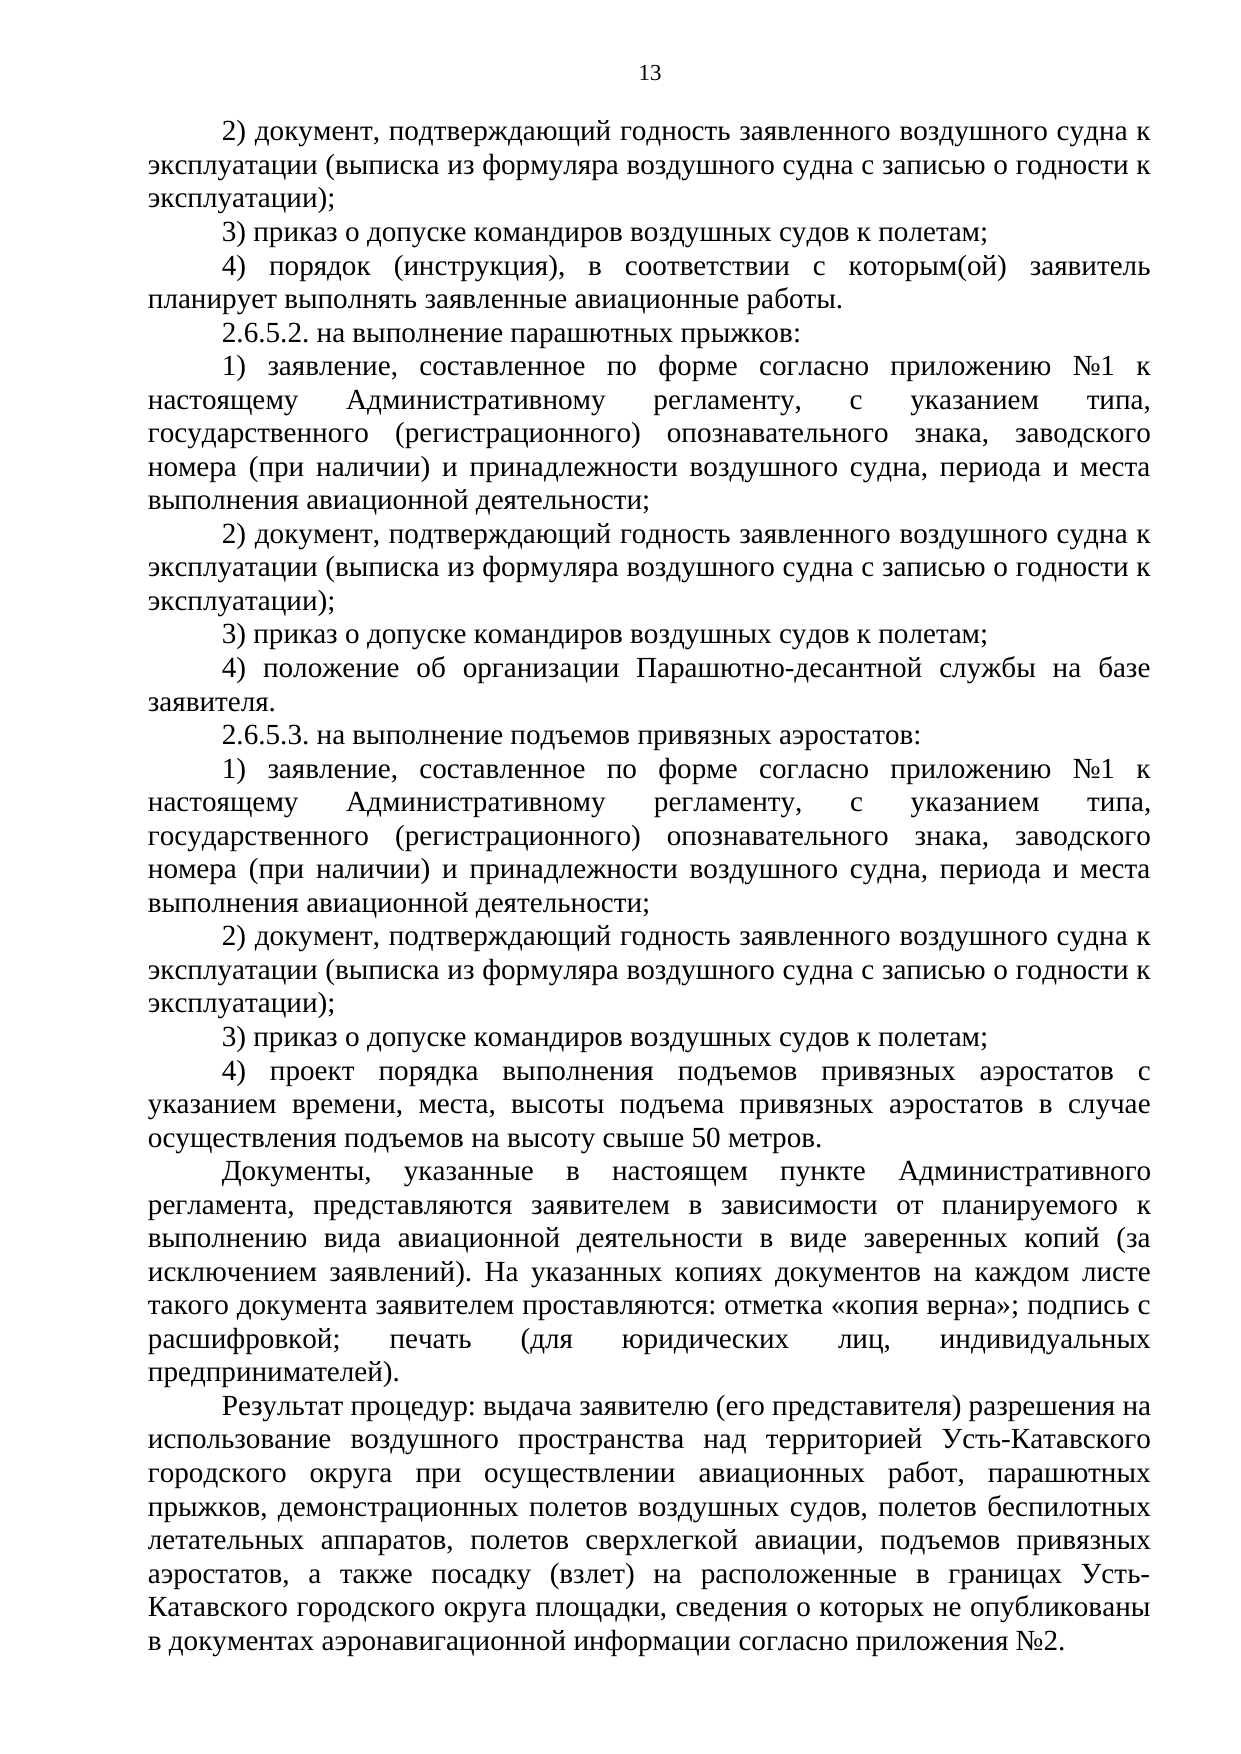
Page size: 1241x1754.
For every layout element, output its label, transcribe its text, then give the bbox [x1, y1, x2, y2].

text 4) проект порядка выполнения подъемов привязных аэростатов с указанием времени, места, высоты подъема привязных аэростатов в случае осуществления подъемов на высоту свыше 50 метров. [148, 1053, 1152, 1153]
text 2) документ, подтверждающий годность заявленного воздушного судна к эксплуатации (выписка из формуляра воздушного судна с записью о годности к эксплуатации); [148, 516, 1152, 617]
text 3) приказ о допуске командиров воздушных судов к полетам; [148, 1019, 1152, 1053]
text 3) приказ о допуске командиров воздушных судов к полетам; [148, 214, 1152, 248]
text 2.6.5.2. на выполнение парашютных прыжков: [148, 315, 1152, 348]
text 3) приказ о допуске командиров воздушных судов к полетам; [148, 617, 1152, 650]
text Документы, указанные в настоящем пункте Административного регламента, представляются заявителем в зависимости от планируемого к выполнению вида авиационной деятельности в виде заверенных копий (за исключением заявлений). На указанных копиях документов на каждом листе такого документа заявителем проставляются: отметка «копия верна»; подпись с расшифровкой; печать (для юридических лиц, индивидуальных предпринимателей). [148, 1153, 1152, 1388]
text 2) документ, подтверждающий годность заявленного воздушного судна к эксплуатации (выписка из формуляра воздушного судна с записью о годности к эксплуатации); [148, 113, 1152, 214]
text 4) порядок (инструкция), в соответствии с которым(ой) заявитель планирует выполнять заявленные авиационные работы. [148, 248, 1152, 315]
text 2) документ, подтверждающий годность заявленного воздушного судна к эксплуатации (выписка из формуляра воздушного судна с записью о годности к эксплуатации); [148, 918, 1152, 1019]
text 2.6.5.3. на выполнение подъемов привязных аэростатов: [148, 717, 1152, 751]
text 4) положение об организации Парашютно-десантной службы на базе заявителя. [148, 650, 1152, 717]
text Результат процедур: выдача заявителю (его представителя) разрешения на использование воздушного пространства над территорией Усть-Катавского городского округа при осуществлении авиационных работ, парашютных прыжков, демонстрационных полетов воздушных судов, полетов беспилотных летательных аппаратов, полетов сверхлегкой авиации, подъемов привязных аэростатов, а также посадку (взлет) на расположенные в границах Усть-Катавского городского округа площадки, сведения о которых не опубликованы в документах аэронавигационной информации согласно приложения №2. [148, 1388, 1152, 1656]
